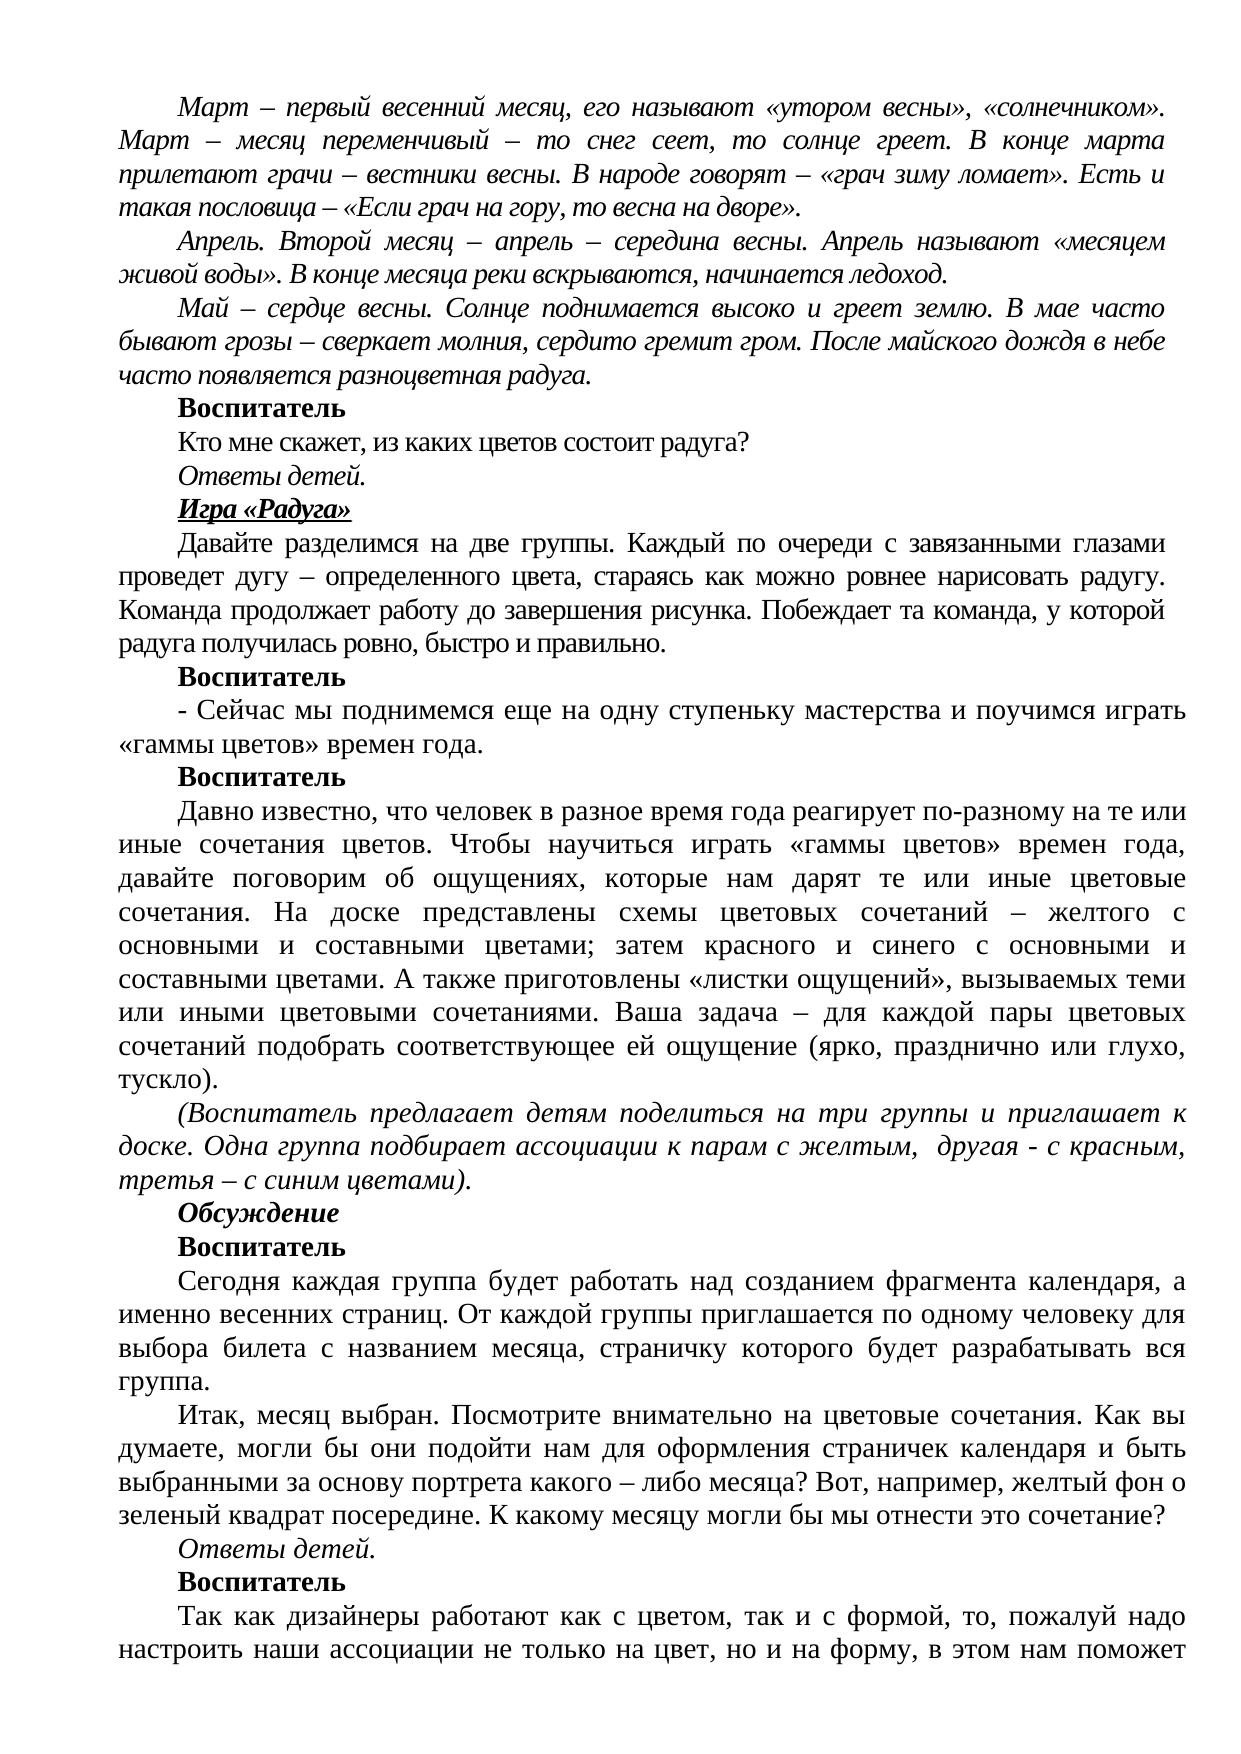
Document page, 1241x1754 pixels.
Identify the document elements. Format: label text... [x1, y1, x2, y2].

text Апрель. Второй месяц – апрель – середина весны. Апрель называют «месяцем живой воды». В конце месяца реки вскрываются, начинается ледоход. [118, 223, 1167, 290]
list Обсуждение [118, 1196, 1187, 1229]
list Сегодня каждая группа будет работать над созданием фрагмента календаря, а именно весенних страниц. От каждой группы приглашается по одному человеку для выбора билета с названием месяца, страничку которого будет разрабатывать вся группа. [118, 1263, 1187, 1397]
text Март – первый весенний месяц, его называют «утором весны», «солнечником». Март – месяц переменчивый – то снег сеет, то солнце греет. В конце марта прилетают грачи – вестники весны. В народе говорят – «грач зиму ломает». Есть и такая пословица – «Если грач на гору, то весна на дворе». [118, 89, 1167, 223]
list Итак, месяц выбран. Посмотрите внимательно на цветовые сочетания. Как вы думаете, могли бы они подойти нам для оформления страничек календаря и быть выбранными за основу портрета какого – либо месяца? Вот, например, желтый фон о зеленый квадрат посередине. К какому месяцу могли бы мы отнести это сочетание? [118, 1397, 1187, 1531]
text Игра «Радуга» [118, 491, 1167, 525]
text Май – сердце весны. Солнце поднимается высоко и греет землю. В мае часто бывают грозы – сверкает молния, сердито гремит гром. После майского дождя в небе часто появляется разноцветная радуга. [118, 290, 1167, 391]
text Ответы детей. [118, 458, 1167, 491]
list Воспитатель [118, 759, 1187, 793]
list Воспитатель [118, 659, 1187, 692]
text Давайте разделимся на две группы. Каждый по очереди с завязанными глазами проведет дугу – определенного цвета, стараясь как можно ровнее нарисовать радугу. Команда продолжает работу до завершения рисунка. Побеждает та команда, у которой радуга получилась ровно, быстро и правильно. [118, 525, 1167, 659]
list (Воспитатель предлагает детям поделиться на три группы и приглашает к доске. Одна группа подбирает ассоциации к парам с желтым, другая - с красным, третья – с синим цветами). [118, 1095, 1187, 1196]
list Ответы детей. [118, 1531, 1187, 1564]
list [118, 1598, 1187, 1665]
text Кто мне скажет, из каких цветов состоит радуга? [118, 424, 1167, 458]
list Воспитатель [118, 1229, 1187, 1263]
list - Сейчас мы поднимемся еще на одну ступеньку мастерства и поучимся играть «гаммы цветов» времен года. [118, 692, 1187, 759]
list Воспитатель [118, 1564, 1187, 1598]
list Давно известно, что человек в разное время года реагирует по-разному на те или иные сочетания цветов. Чтобы научиться играть «гаммы цветов» времен года, давайте поговорим об ощущениях, которые нам дарят те или иные цветовые сочетания. На доске представлены схемы цветовых сочетаний – желтого с основными и составными цветами; затем красного и синего с основными и составными цветами. А также приготовлены «листки ощущений», вызываемых теми или иными цветовыми сочетаниями. Ваша задача – для каждой пары цветовых сочетаний подобрать соответствующее ей ощущение (ярко, празднично или глухо, тускло). [118, 793, 1187, 1095]
list Воспитатель [118, 391, 1187, 424]
